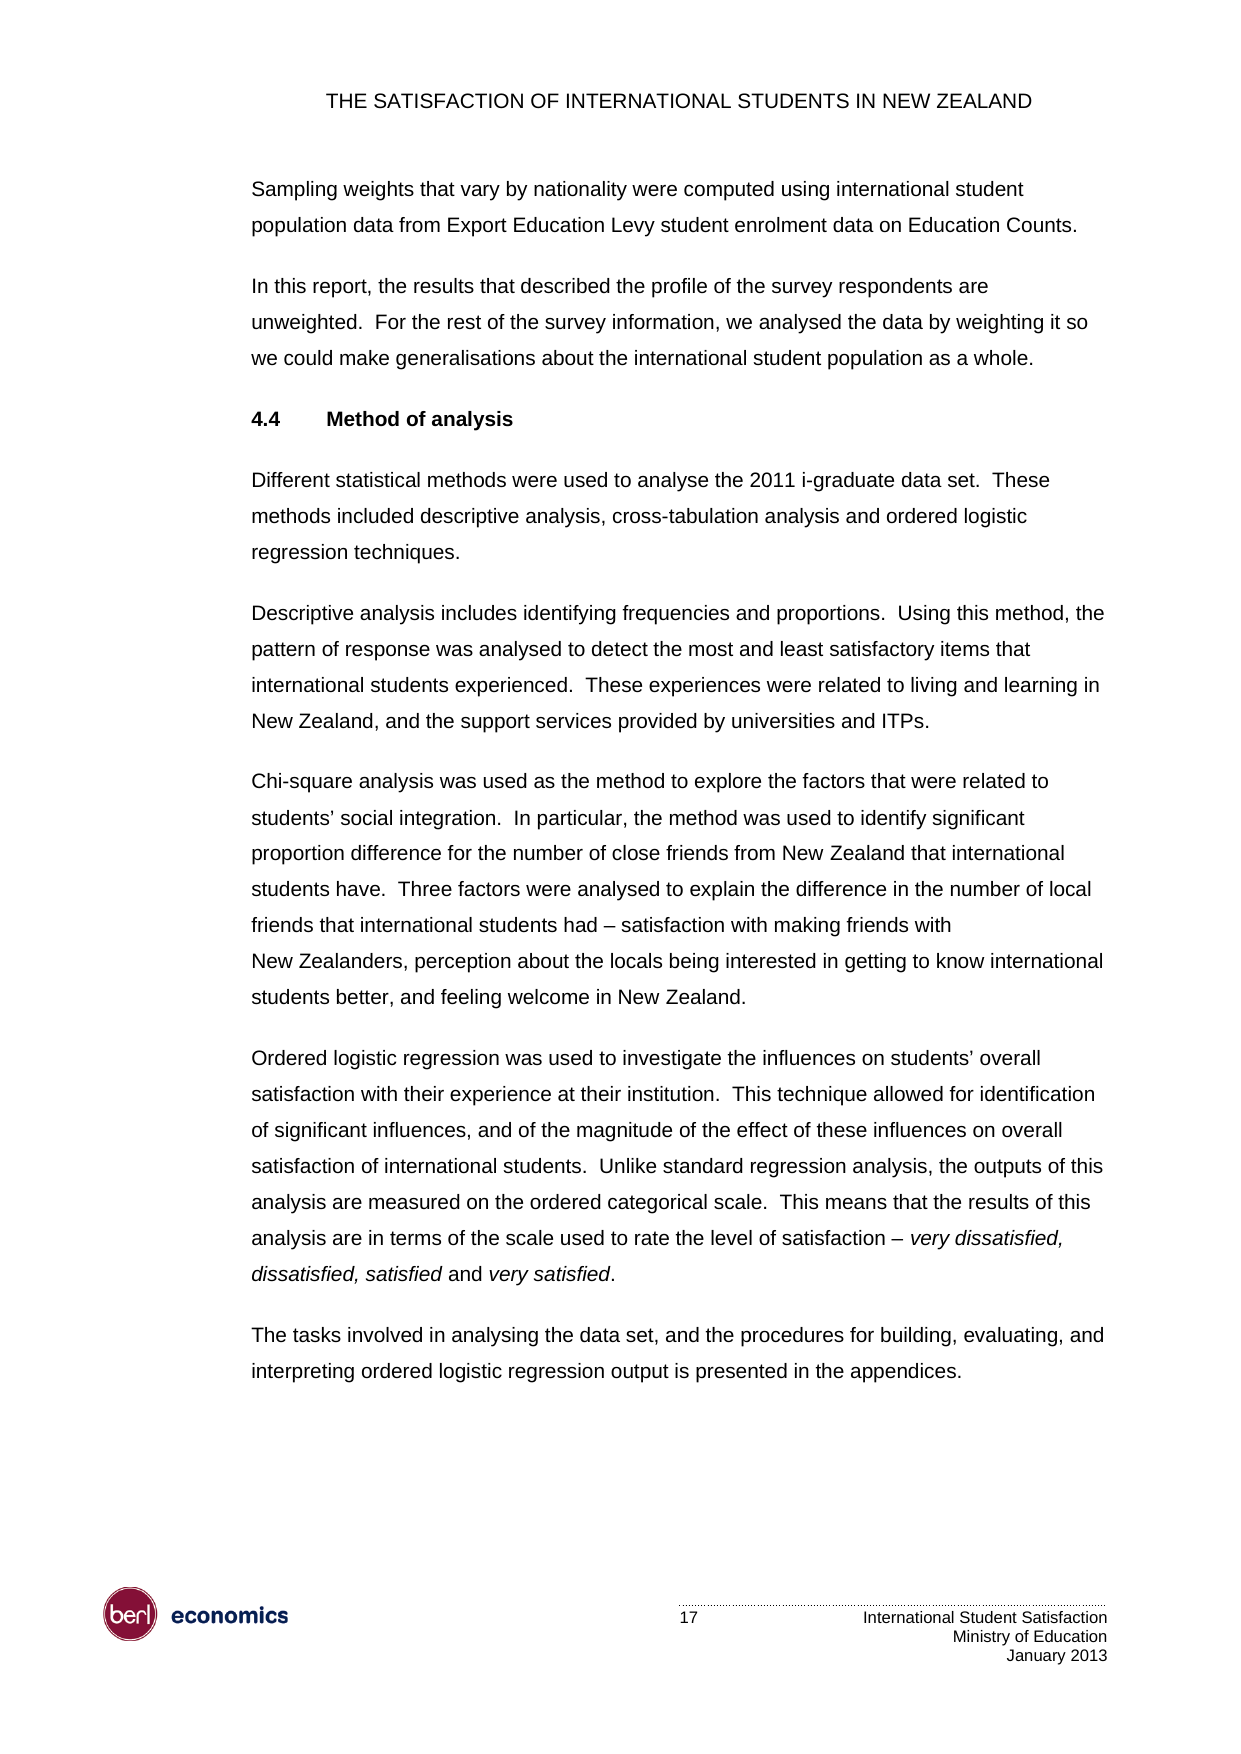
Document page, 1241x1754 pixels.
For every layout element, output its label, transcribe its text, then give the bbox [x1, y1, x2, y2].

text In this report, the results that described the profile of the survey respondents are unweighted. For the rest of the survey information, we analysed the data by weighting it so we could make generalisations about the international student population as a whole. [251, 274, 1107, 370]
picture [103, 1587, 288, 1641]
text Chi-square analysis was used as the method to explore the factors that were related to students’ social integration. In particular, the method was used to identify significant proportion difference for the number of close friends from New Zealand that international students have. Three factors were analysed to explain the difference in the number of local friends that international students had – satisfaction with making friends with New Zealanders, perception about the locals being interested in getting to know international students better, and feeling welcome in New Zealand. [251, 769, 1107, 1009]
text Descriptive analysis includes identifying frequencies and proportions. Using this method, the pattern of response was analysed to detect the most and least satisfactory items that international students experienced. These experiences were related to living and learning in New Zealand, and the support services provided by universities and ITPs. [251, 601, 1107, 732]
subtitle Method of analysis [251, 407, 1107, 431]
text Different statistical methods were used to analyse the 2011 i-graduate data set. These methods included descriptive analysis, cross-tabulation analysis and ordered logistic regression techniques. [251, 468, 1107, 564]
text The tasks involved in analysing the data set, and the procedures for building, evaluating, and interpreting ordered logistic regression output is presented in the appendices. [251, 1322, 1107, 1382]
text Ordered logistic regression was used to investigate the influences on students’ overall satisfaction with their experience at their institution. This technique allowed for identification of significant influences, and of the magnitude of the effect of these influences on overall satisfaction of international students. Unlike standard regression analysis, the outputs of this analysis are measured on the ordered categorical scale. This means that the results of this analysis are in terms of the scale used to rate the level of satisfaction – very dissatisfied, dissatisfied, satisfied and very satisfied. [251, 1046, 1107, 1286]
